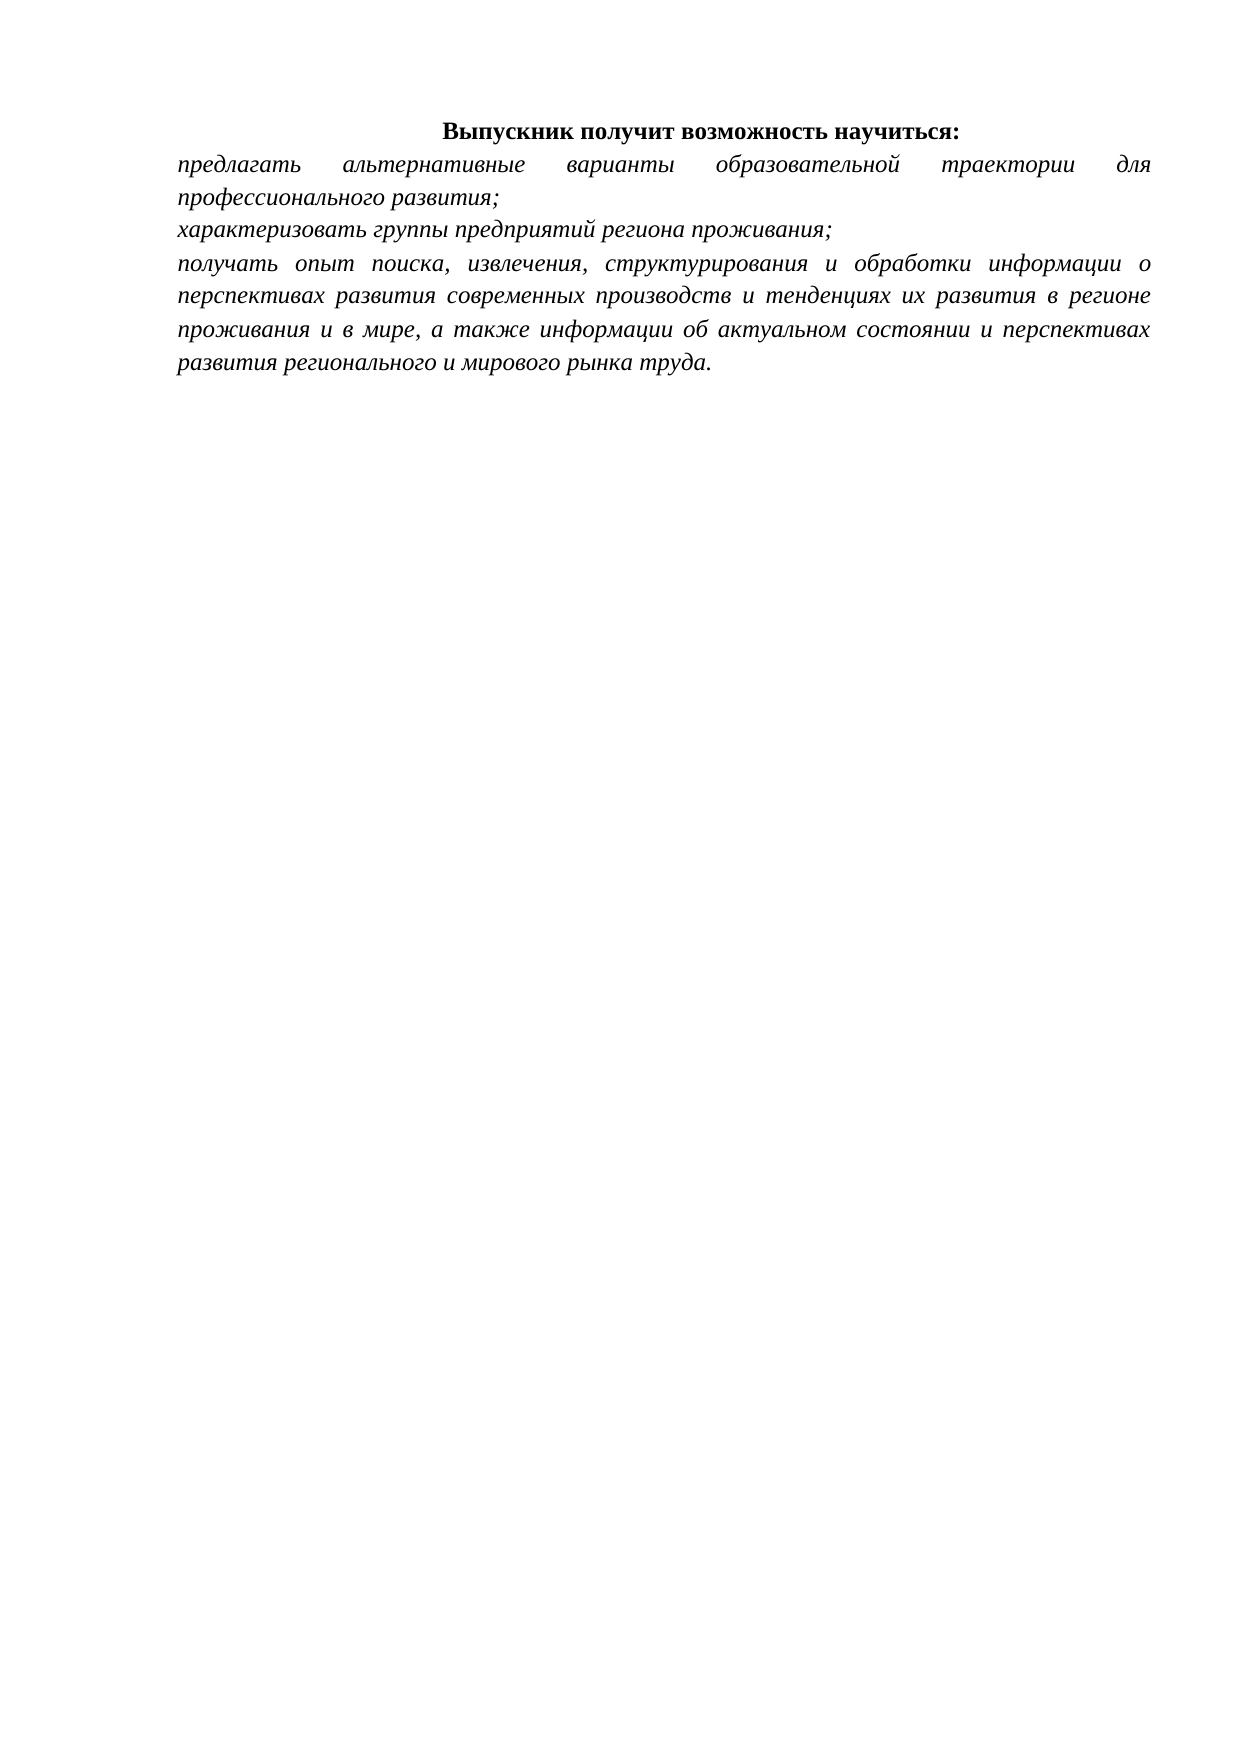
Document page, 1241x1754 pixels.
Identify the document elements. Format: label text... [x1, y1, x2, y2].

text предлагать альтернативные варианты образовательной траектории для профессионального развития; [177, 149, 1152, 211]
text характеризовать группы предприятий региона проживания; [177, 215, 1223, 243]
subtitle Выпускник получит возможность научиться: [442, 116, 1223, 145]
text получать опыт поиска, извлечения, структурирования и обработки информации о перспективах развития современных производств и тенденциях их развития в регионе проживания и в мире, а также информации об актуальном состоянии и перспективах развития регионального и мирового рынка труда. [177, 248, 1152, 375]
